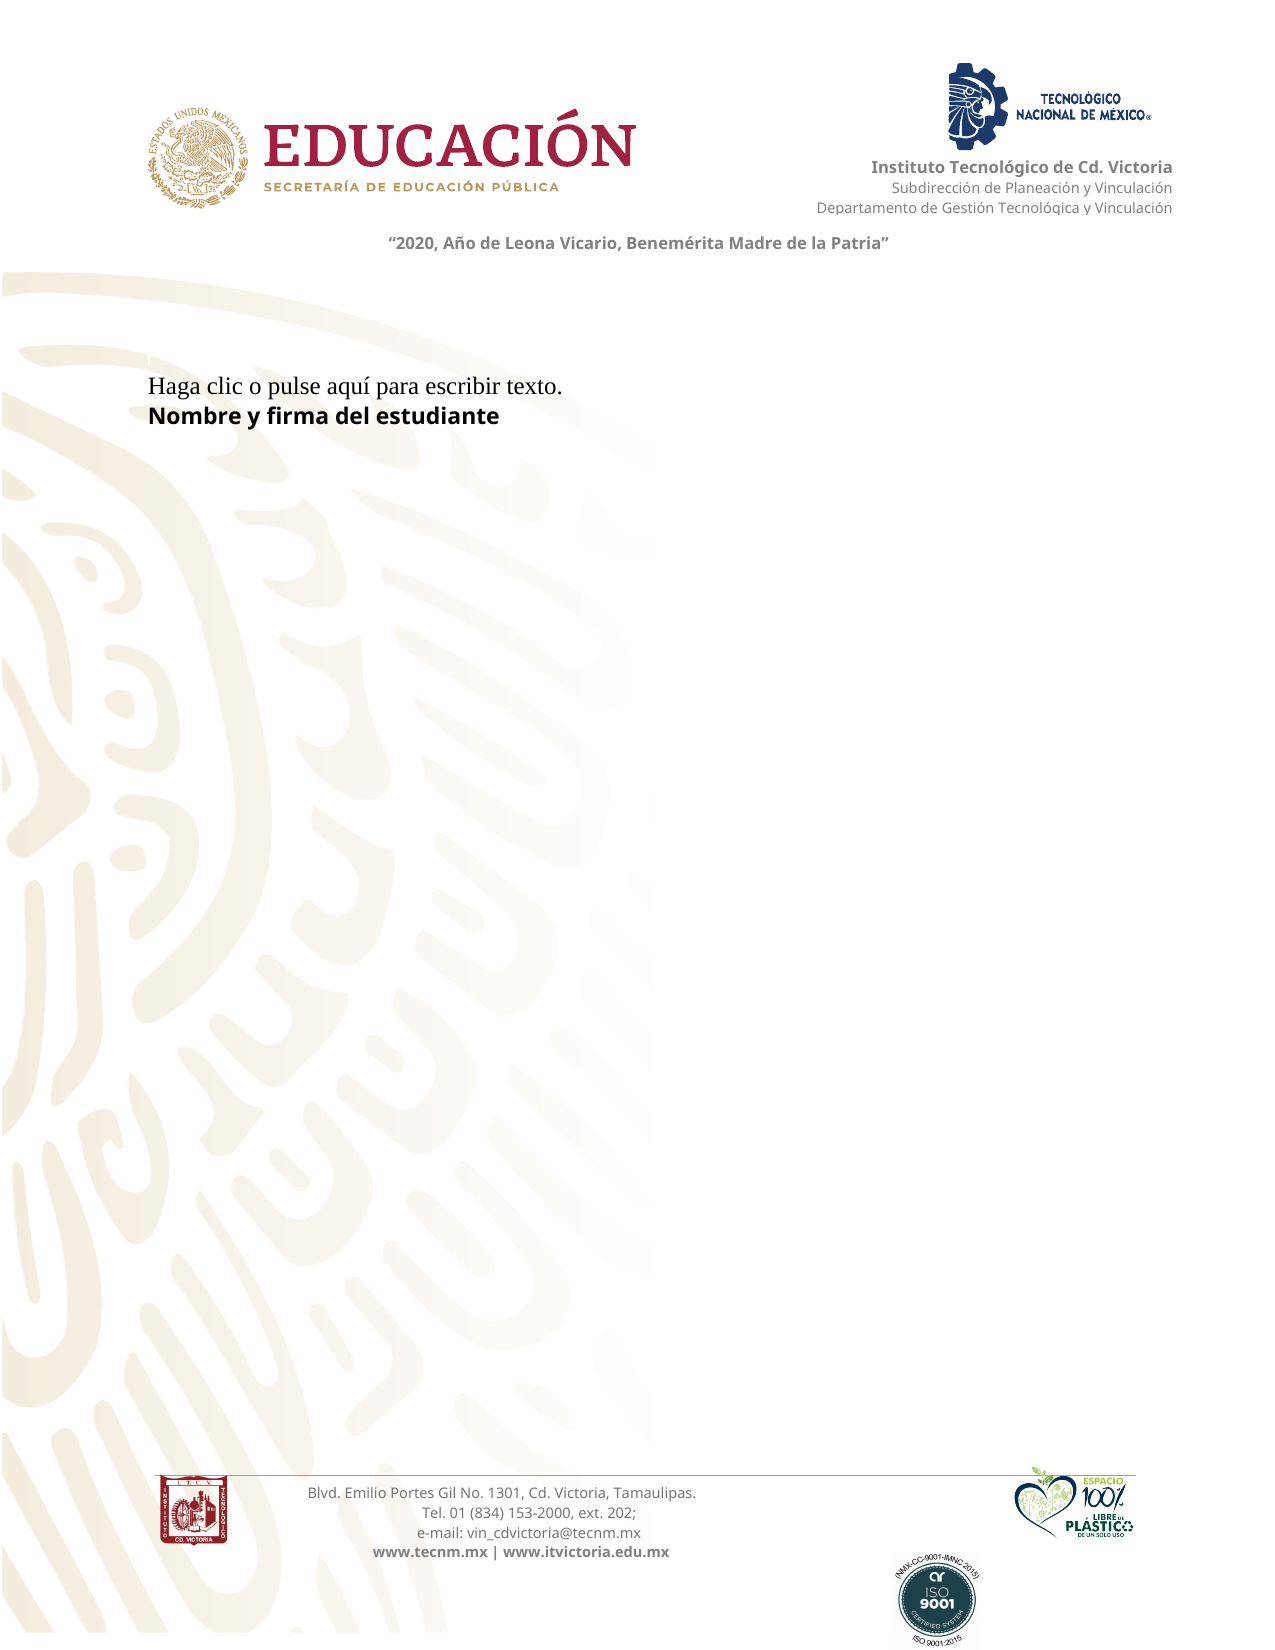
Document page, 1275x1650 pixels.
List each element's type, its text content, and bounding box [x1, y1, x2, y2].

picture [160, 1474, 228, 1546]
picture [891, 1551, 982, 1650]
text Nombre y firma del estudiante [148, 400, 1112, 431]
picture [1009, 1465, 1141, 1541]
